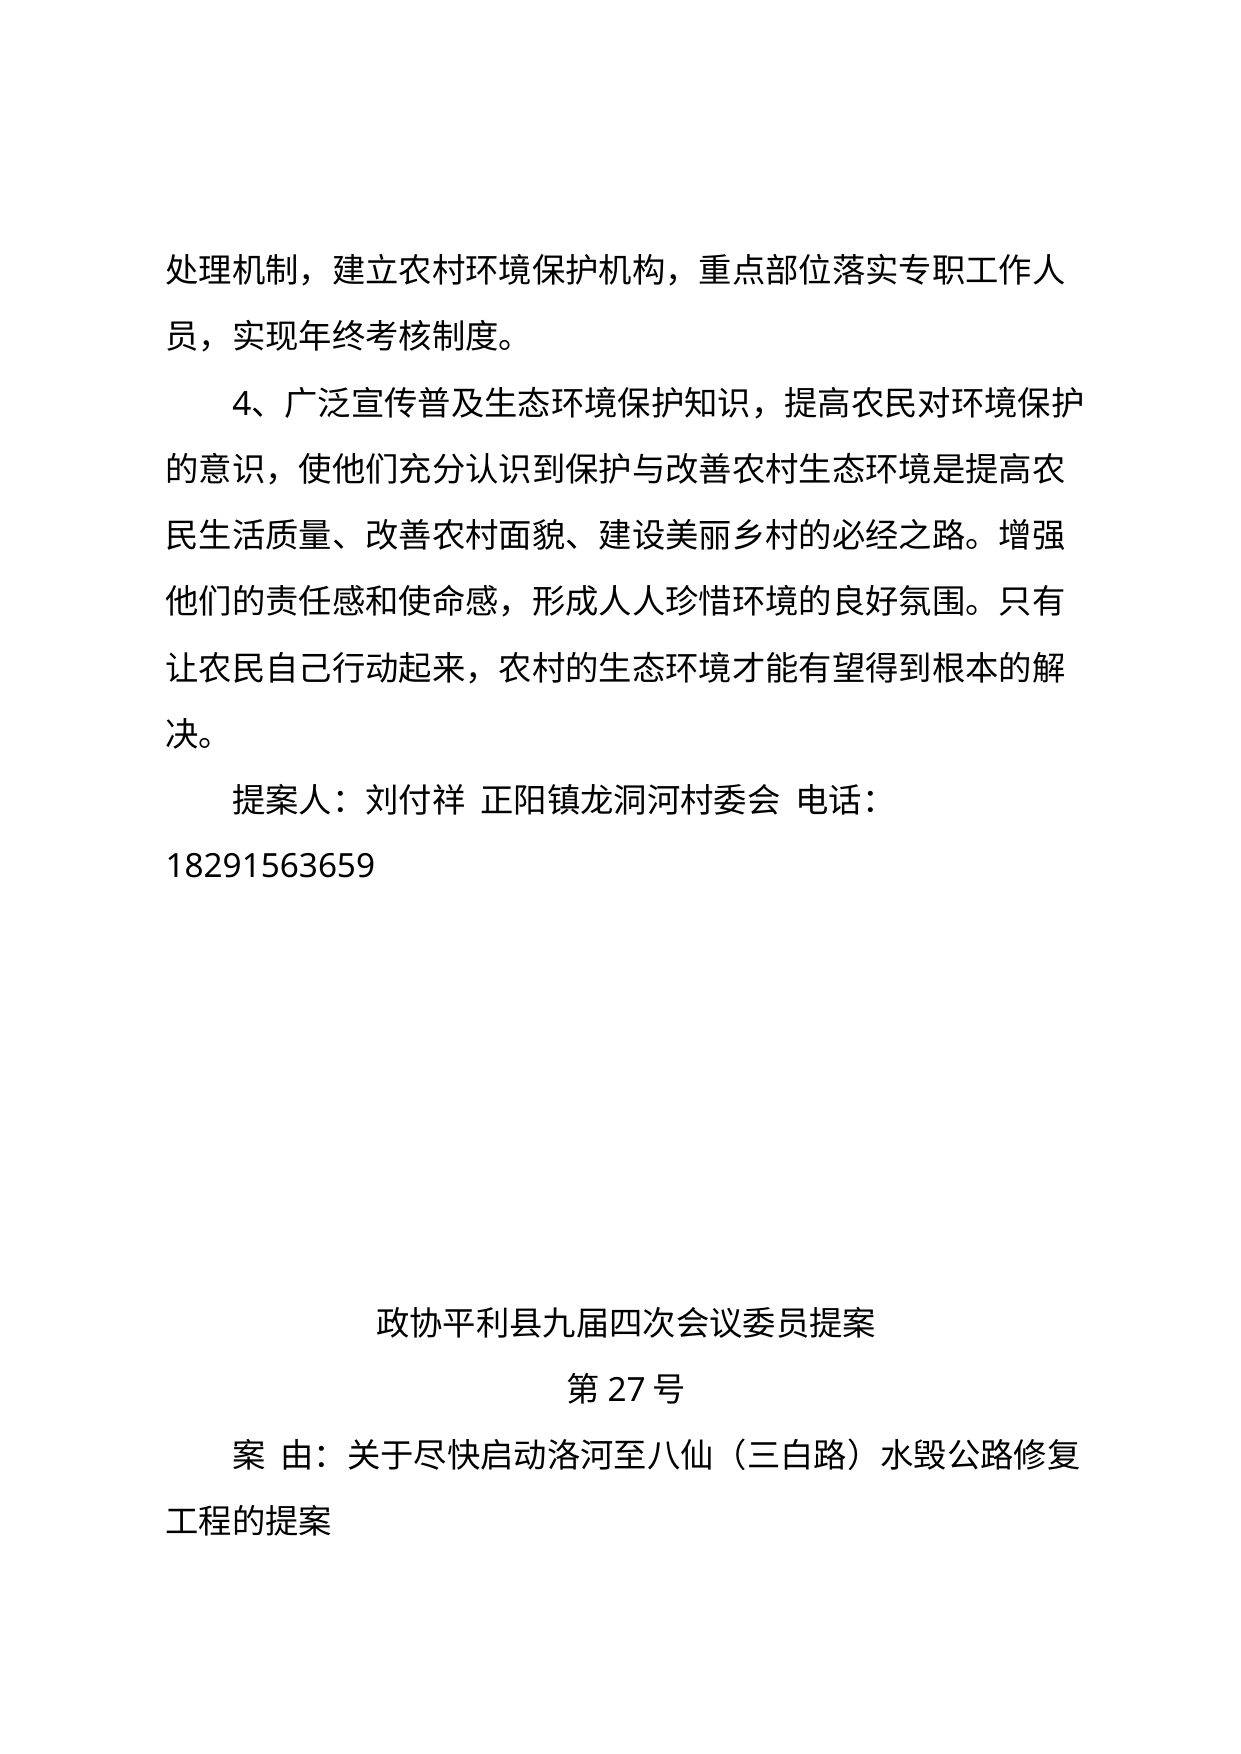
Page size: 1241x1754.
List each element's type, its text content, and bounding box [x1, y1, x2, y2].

text 提案人：刘付祥 正阳镇龙洞河村委会 电话：18291563659 [165, 765, 1087, 898]
text 政协平利县九届四次会议委员提案 [165, 1288, 1087, 1354]
list 广泛宣传普及生态环境保护知识，提高农民对环境保护的意识，使他们充分认识到保护与改善农村生态环境是提高农民生活质量、改善农村面貌、建设美丽乡村的必经之路。增强他们的责任感和使命感，形成人人珍惜环境的良好氛围。只有让农民自己行动起来，农村的生态环境才能有望得到根本的解决。 [165, 368, 1087, 765]
text 第 27号 [165, 1354, 1087, 1420]
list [165, 235, 1087, 368]
text 案 由：关于尽快启动洛河至八仙（三白路）水毁公路修复工程的提案 [165, 1420, 1087, 1553]
